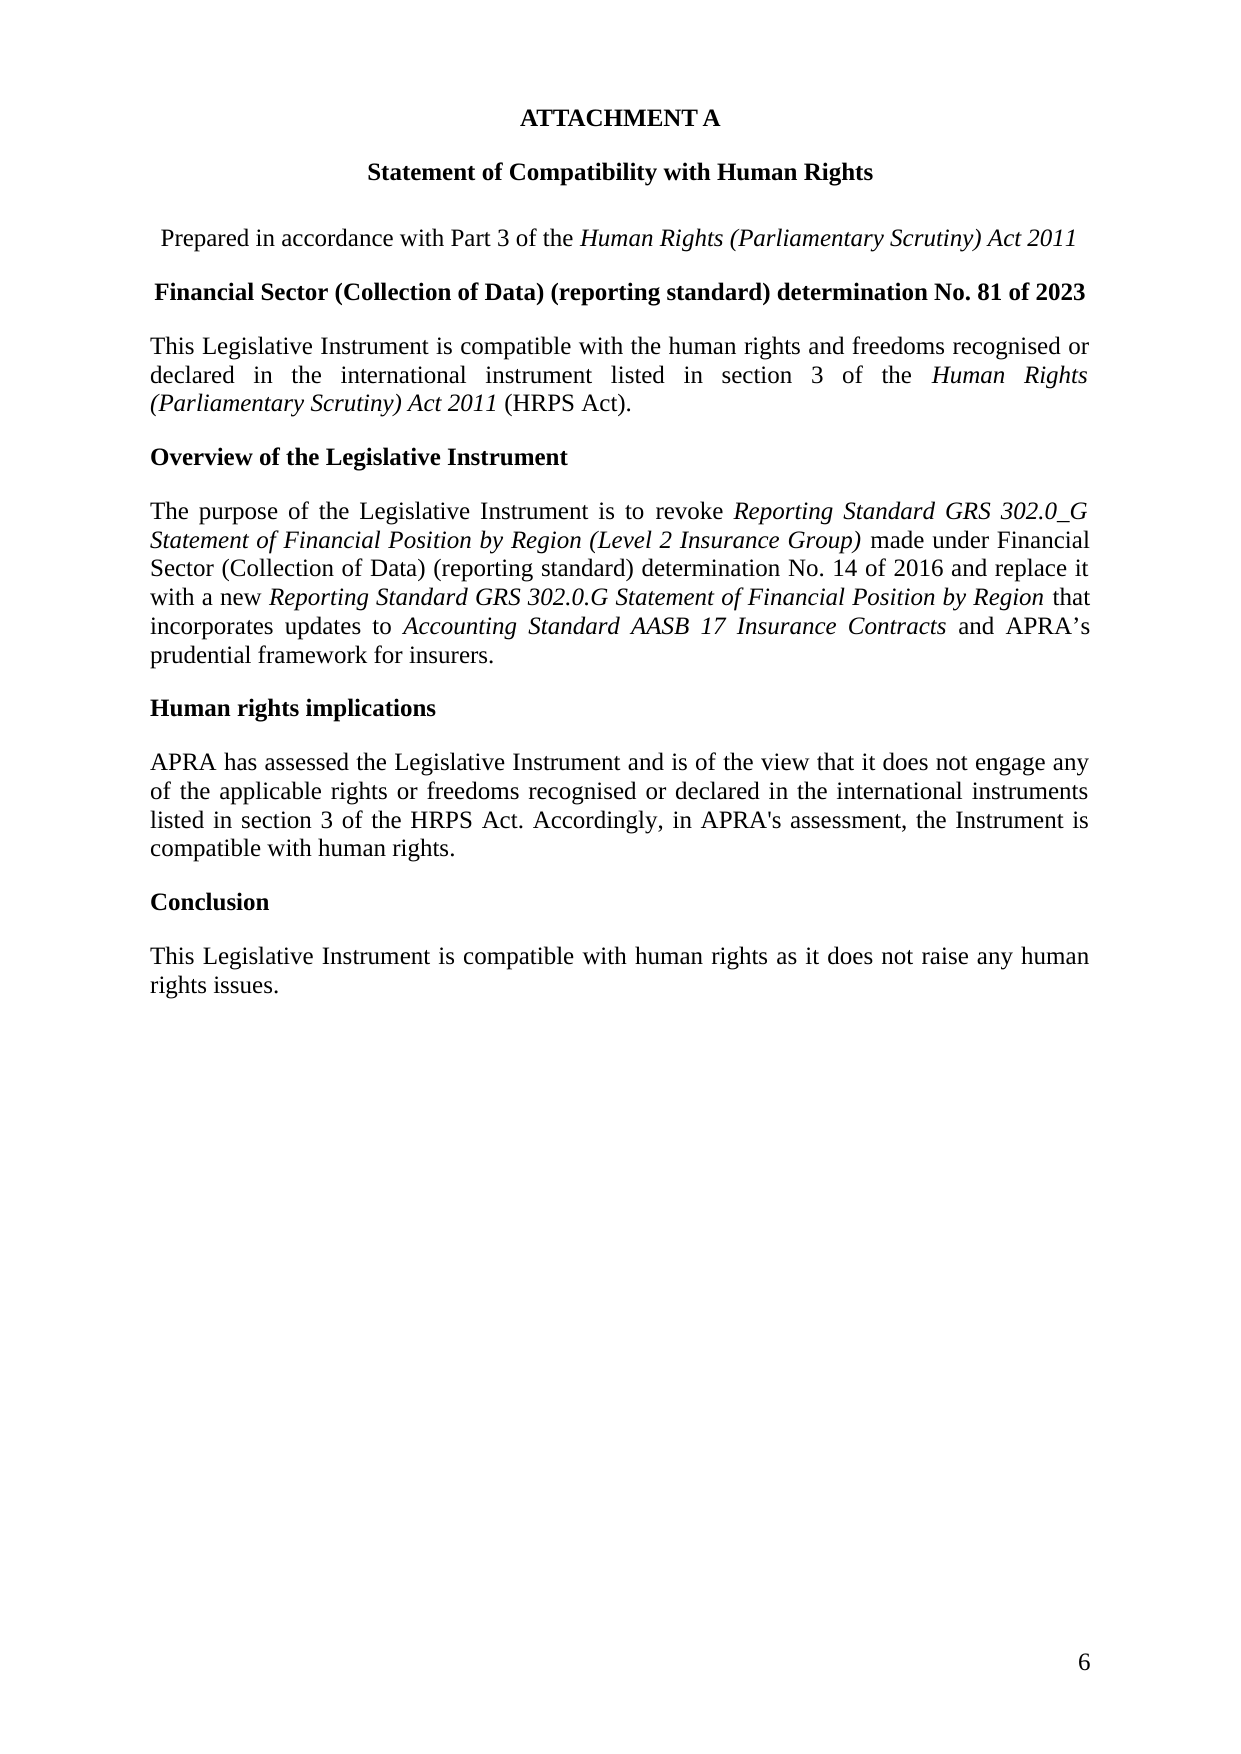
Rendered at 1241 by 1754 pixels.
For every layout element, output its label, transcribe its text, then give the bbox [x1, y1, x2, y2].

subtitle Prepared in accordance with Part 3 of the Human Rights (Parliamentary Scrutiny) Act 2011 [150, 223, 1090, 252]
text Conclusion [150, 887, 1090, 916]
text Financial Sector (Collection of Data) (reporting standard) determination No. 81 of 2023 [150, 277, 1090, 306]
text Overview of the Legislative Instrument [150, 442, 1090, 471]
text APRA has assessed the Legislative Instrument and is of the view that it does not engage any of the applicable rights or freedoms recognised or declared in the international instruments listed in section 3 of the HRPS Act. Accordingly, in APRA's assessment, the Instrument is compatible with human rights. [150, 747, 1090, 862]
text Human rights implications [150, 693, 1090, 722]
text The purpose of the Legislative Instrument is to revoke Reporting Standard GRS 302.0_G Statement of Financial Position by Region (Level 2 Insurance Group) made under Financial Sector (Collection of Data) (reporting standard) determination No. 14 of 2016 and replace it with a new Reporting Standard GRS 302.0.G Statement of Financial Position by Region that incorporates updates to Accounting Standard AASB 17 Insurance Contracts and APRA’s prudential framework for insurers. [150, 496, 1090, 668]
text This Legislative Instrument is compatible with human rights as it does not raise any human rights issues. [150, 941, 1090, 998]
subtitle Statement of Compatibility with Human Rights [150, 157, 1090, 186]
subtitle ATTACHMENT A [150, 103, 1090, 132]
text This Legislative Instrument is compatible with the human rights and freedoms recognised or declared in the international instrument listed in section 3 of the Human Rights (Parliamentary Scrutiny) Act 2011 (HRPS Act). [150, 331, 1090, 417]
